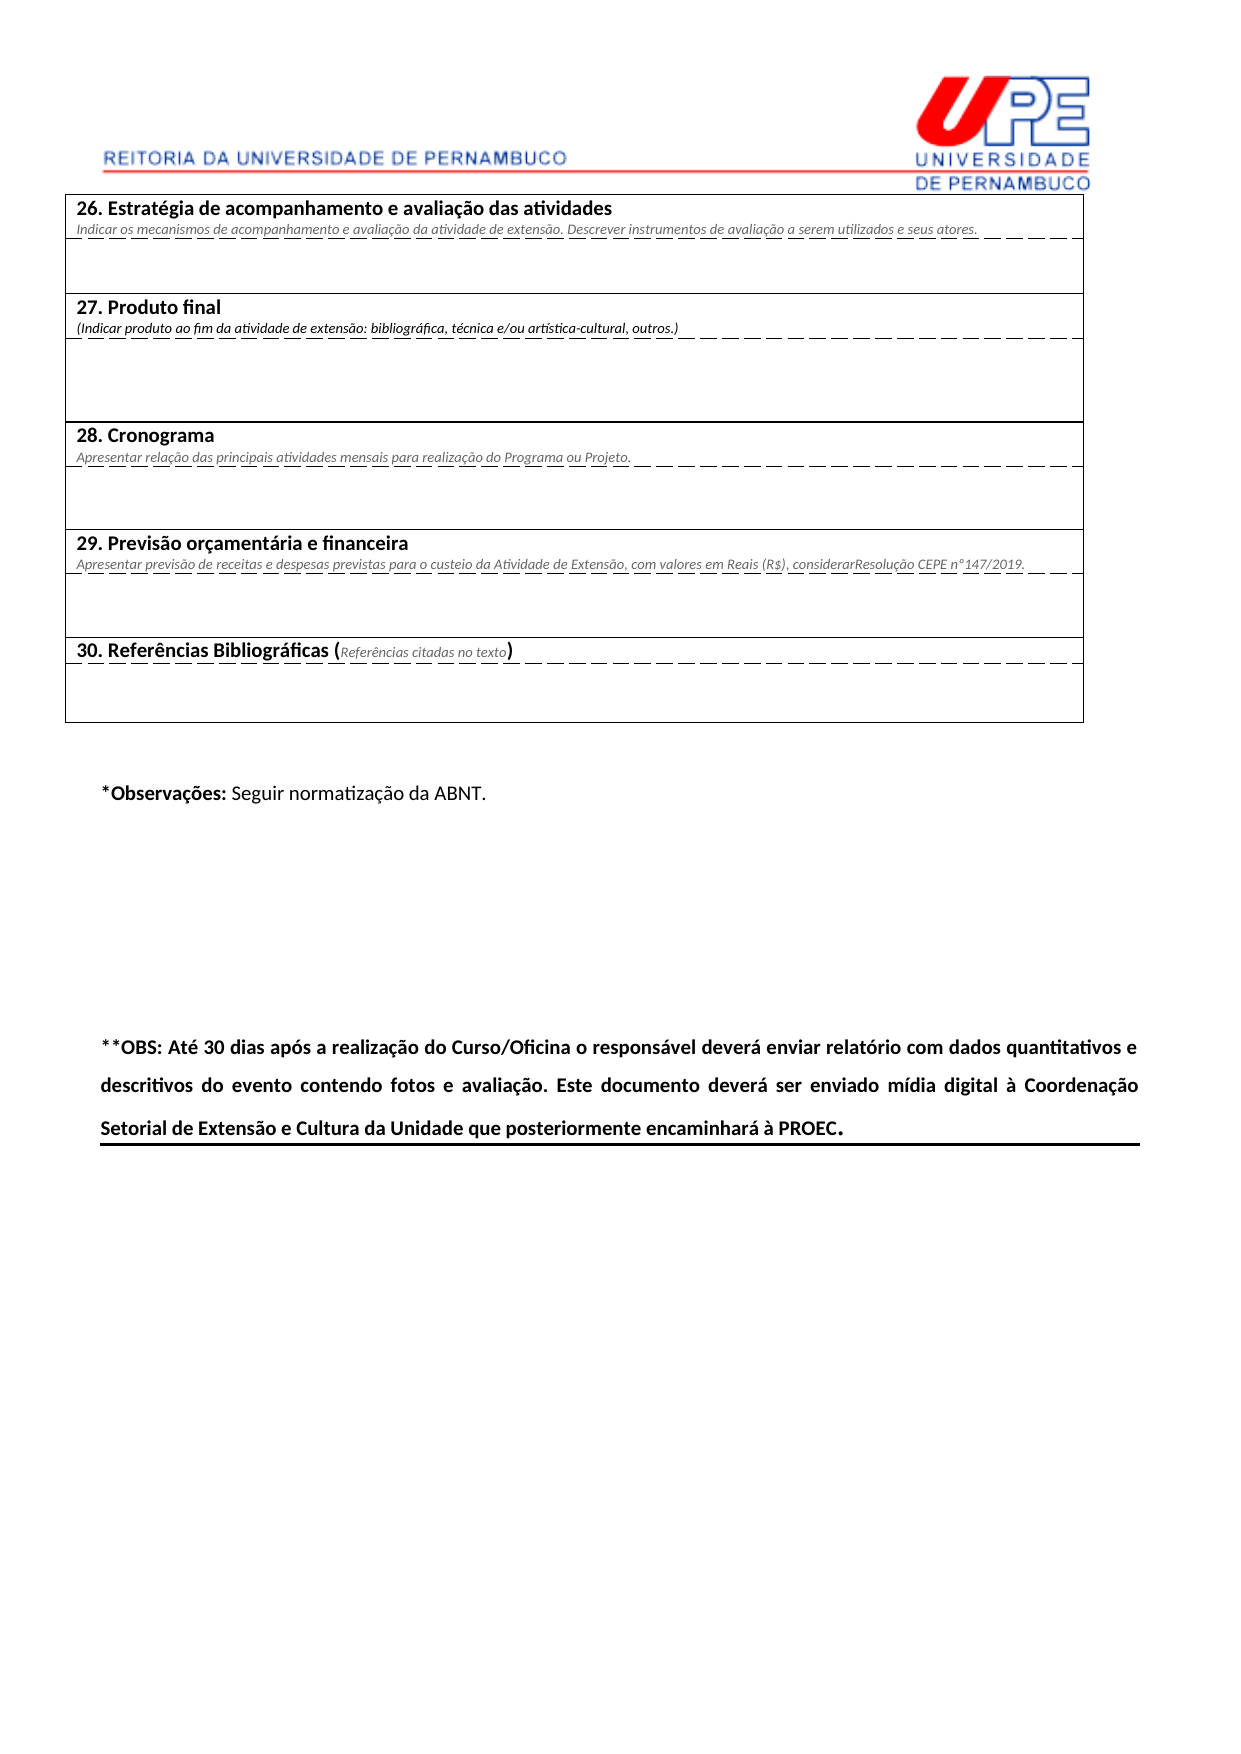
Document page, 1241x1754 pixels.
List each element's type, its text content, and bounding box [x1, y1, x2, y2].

table_cell 29. Previsão orçamentária e financeira Apresentar previsão de receitas e despesas previstas para o custeio da Atividade de Extensão, com valores em Reais (R$), considerarResolução CEPE nº147/2019. [66, 530, 1083, 573]
text *Observações: Seguir normatização da ABNT. [100, 780, 1140, 806]
table_cell [66, 238, 1083, 293]
table_cell 28. Cronograma Apresentar relação das principais atividades mensais para realização do Programa ou Projeto. [66, 423, 1083, 466]
table_cell [66, 663, 1083, 722]
table_cell 26. Estratégia de acompanhamento e avaliação das atividades Indicar os mecanismos de acompanhamento e avaliação da atividade de extensão. Descrever instrumentos de avaliação a serem utilizados e seus atores. [66, 195, 1083, 238]
table_cell 30. Referências Bibliográficas (Referências citadas no texto) [66, 638, 1083, 663]
table_cell 27. Produto final (Indicar produto ao fim da atividade de extensão: bibliográfica, técnica e/ou artística-cultural, outros.) [66, 294, 1083, 337]
table_cell [66, 466, 1083, 529]
table_cell [66, 573, 1083, 637]
text **OBS: Até 30 dias após a realização do Curso/Oficina o responsável deverá enviar relatório com dados quantitativos e descritivos do evento contendo fotos e avaliação. Este documento deverá ser enviado mídia digital à Coordenação Setorial de Extensão e Cultura da Unidade que posteriormente encaminhará à PROEC. [100, 1034, 1140, 1143]
table_cell [66, 338, 1083, 421]
